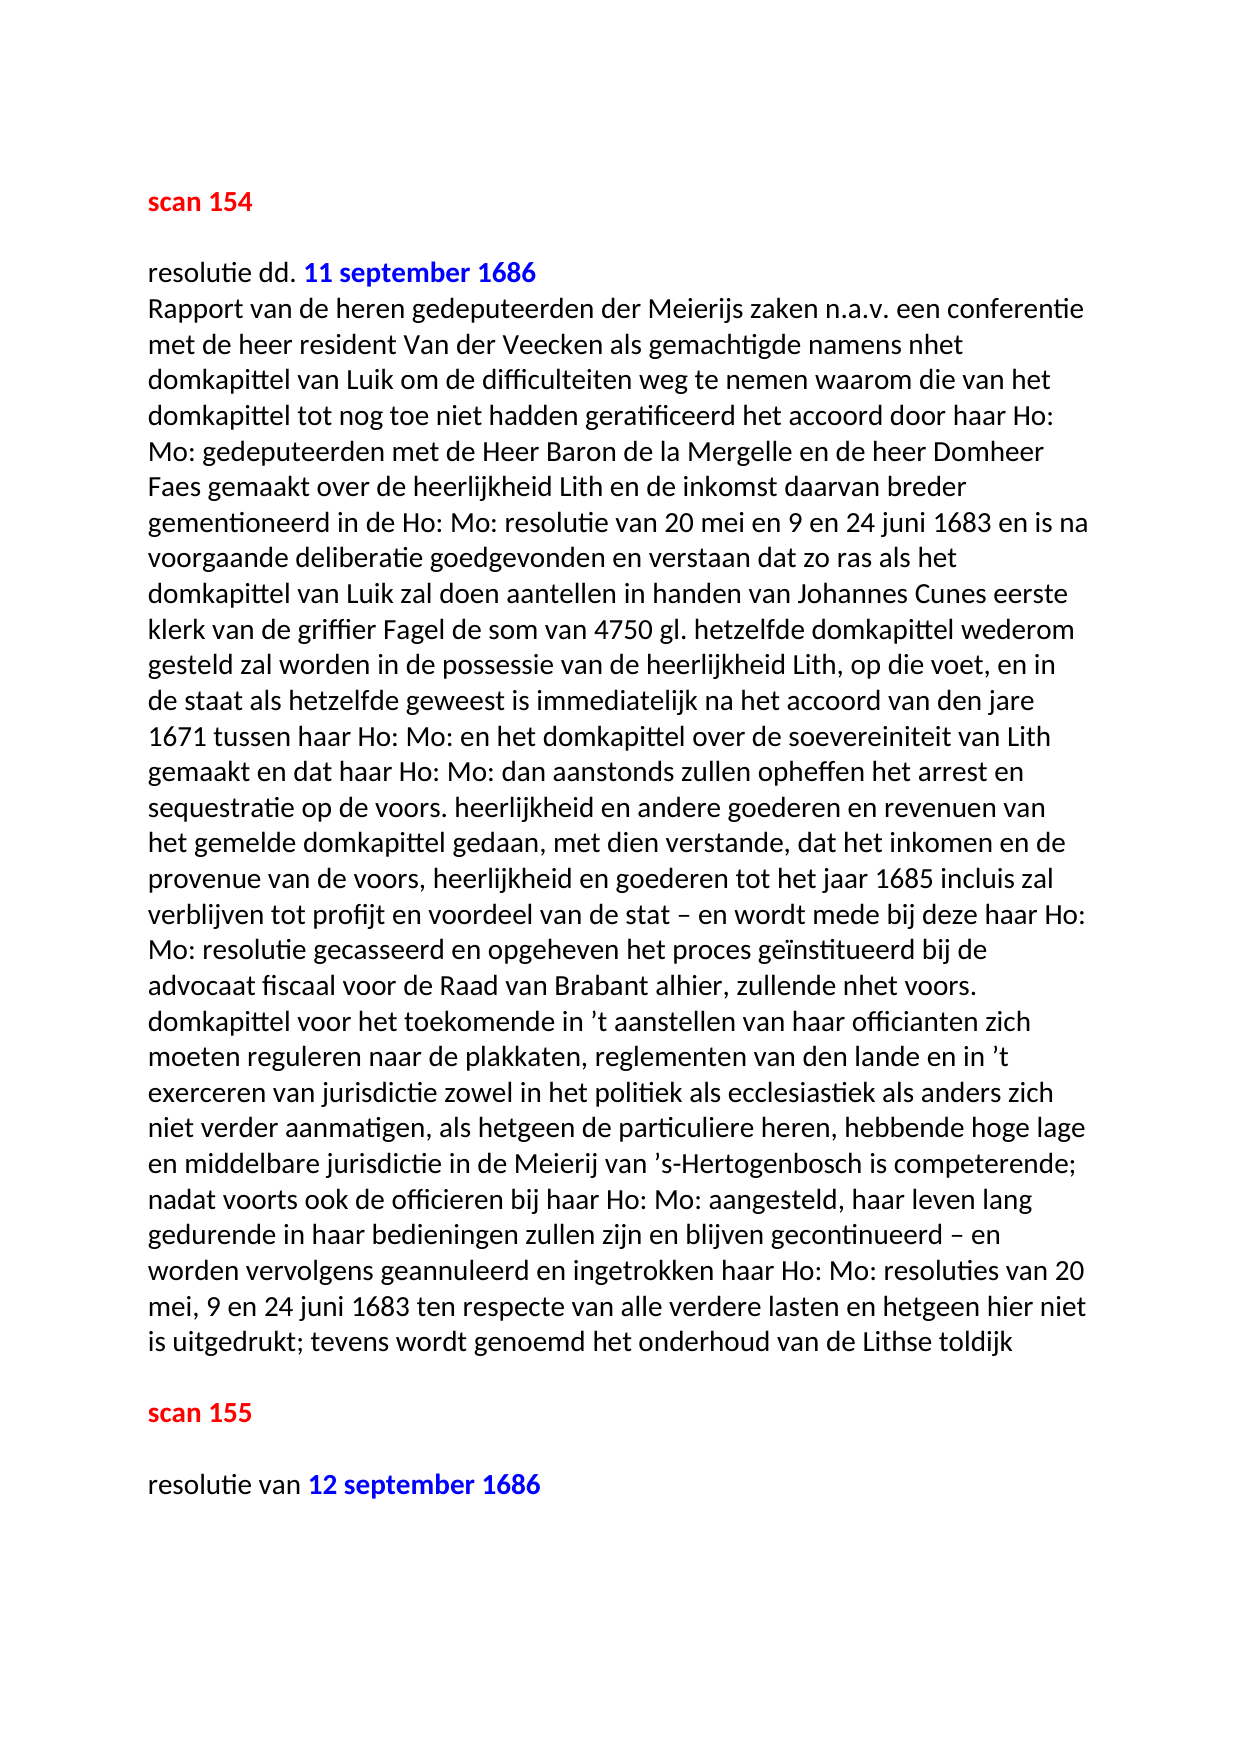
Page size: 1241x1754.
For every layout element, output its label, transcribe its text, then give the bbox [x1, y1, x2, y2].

text scan 154 [148, 183, 1093, 219]
text resolutie dd. 11 september 1686 [148, 254, 1093, 290]
text scan 155 [148, 1394, 1093, 1430]
text resolutie van 12 september 1686 [148, 1466, 1093, 1501]
text Rapport van de heren gedeputeerden der Meierijs zaken n.a.v. een conferentie met de heer resident Van der Veecken als gemachtigde namens nhet domkapittel van Luik om de difficulteiten weg te nemen waarom die van het domkapittel tot nog toe niet hadden geratificeerd het accoord door haar Ho: Mo: gedeputeerden met de Heer Baron de la Mergelle en de heer Domheer Faes gemaakt over de heerlijkheid Lith en de inkomst daarvan breder gementioneerd in de Ho: Mo: resolutie van 20 mei en 9 en 24 juni 1683 en is na voorgaande deliberatie goedgevonden en verstaan dat zo ras als het domkapittel van Luik zal doen aantellen in handen van Johannes Cunes eerste klerk van de griffier Fagel de som van 4750 gl. hetzelfde domkapittel wederom gesteld zal worden in de possessie van de heerlijkheid Lith, op die voet, en in de staat als hetzelfde geweest is immediatelijk na het accoord van den jare 1671 tussen haar Ho: Mo: en het domkapittel over de soevereiniteit van Lith gemaakt en dat haar Ho: Mo: dan aanstonds zullen opheffen het arrest en sequestratie op de voors. heerlijkheid en andere goederen en revenuen van het gemelde domkapittel gedaan, met dien verstande, dat het inkomen en de provenue van de voors, heerlijkheid en goederen tot het jaar 1685 incluis zal verblijven tot profijt en voordeel van de stat – en wordt mede bij deze haar Ho: Mo: resolutie gecasseerd en opgeheven het proces geïnstitueerd bij de advocaat fiscaal voor de Raad van Brabant alhier, zullende nhet voors. domkapittel voor het toekomende in ’t aanstellen van haar officianten zich moeten reguleren naar de plakkaten, reglementen van den lande en in ’t exerceren van jurisdictie zowel in het politiek als ecclesiastiek als anders zich niet verder aanmatigen, als hetgeen de particuliere heren, hebbende hoge lage en middelbare jurisdictie in de Meierij van ’s-Hertogenbosch is competerende; nadat voorts ook de officieren bij haar Ho: Mo: aangesteld, haar leven lang gedurende in haar bedieningen zullen zijn en blijven gecontinueerd – en worden vervolgens geannuleerd en ingetrokken haar Ho: Mo: resoluties van 20 mei, 9 en 24 juni 1683 ten respecte van alle verdere lasten en hetgeen hier niet is uitgedrukt; tevens wordt genoemd het onderhoud van de Lithse toldijk [148, 290, 1093, 1359]
